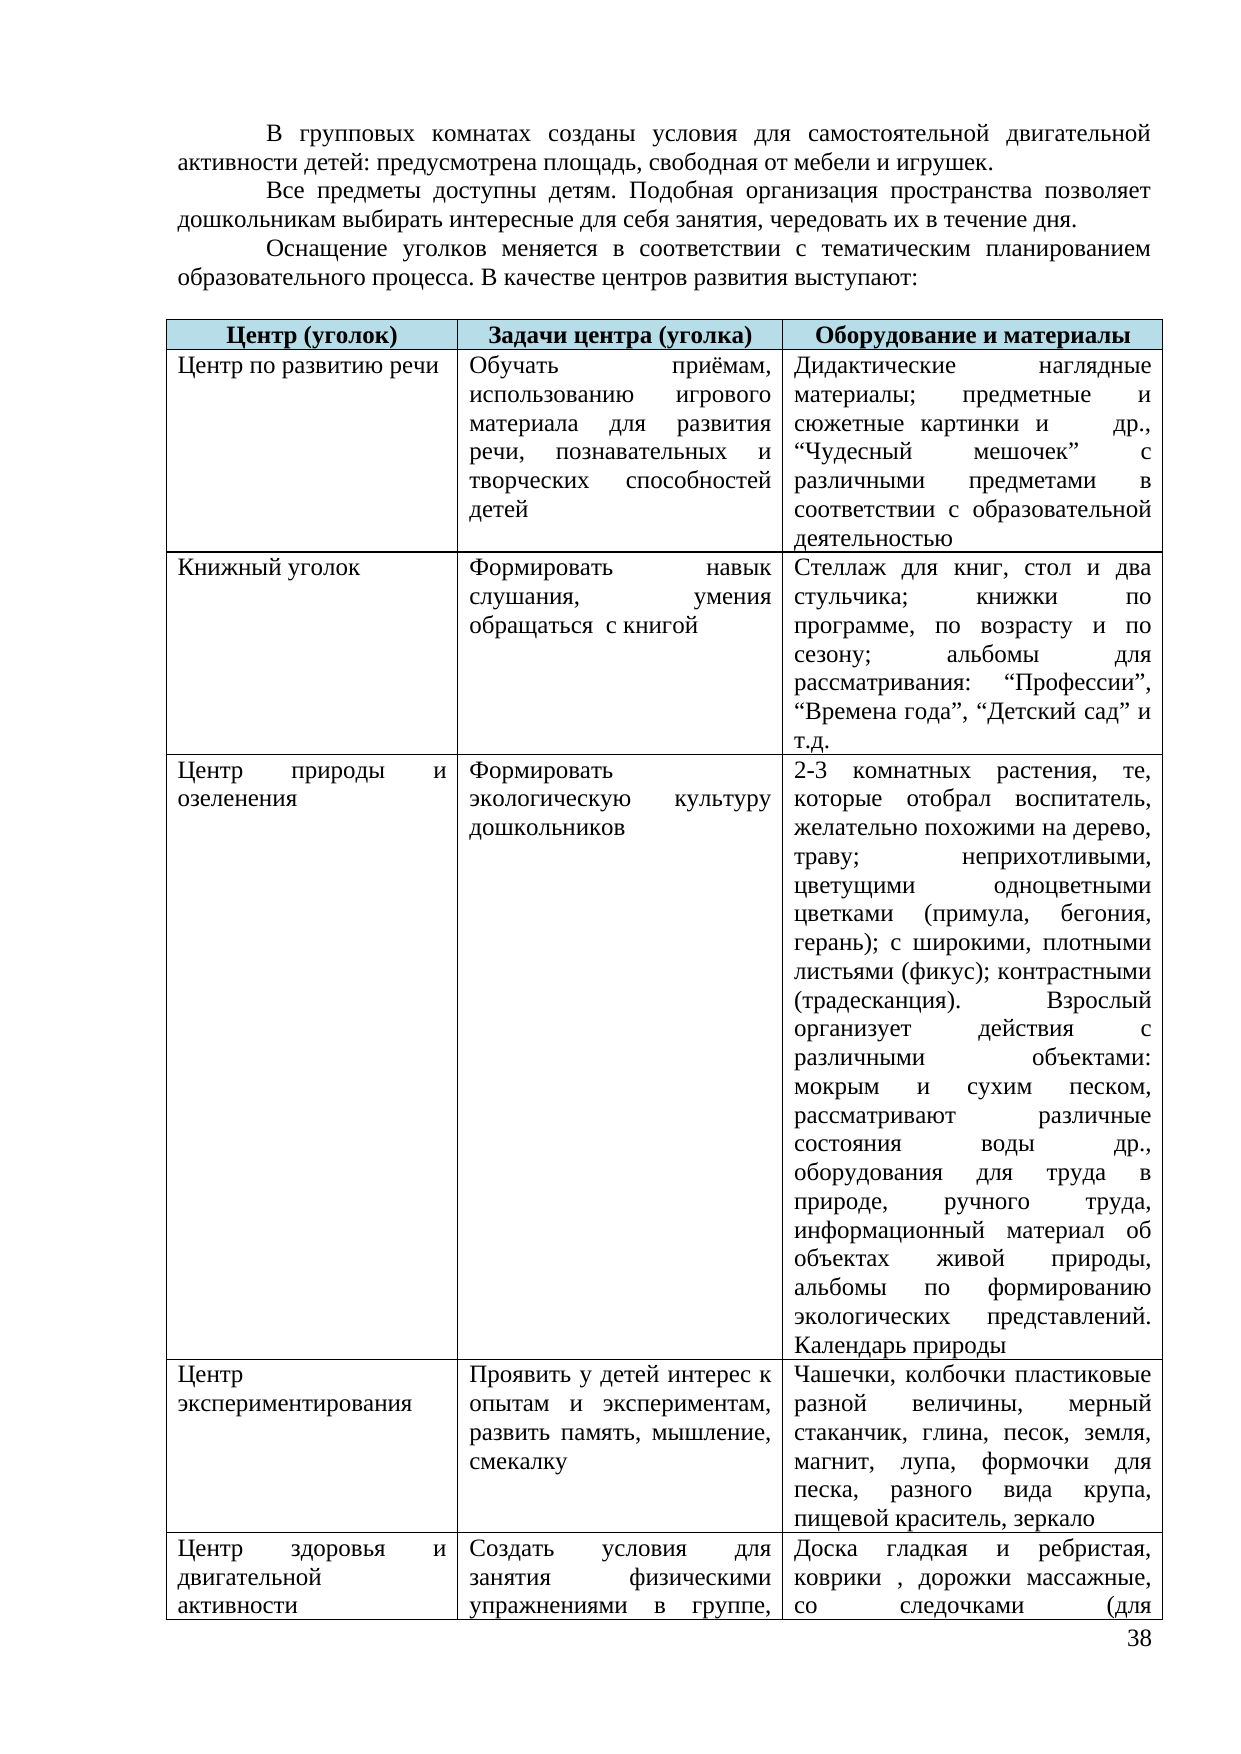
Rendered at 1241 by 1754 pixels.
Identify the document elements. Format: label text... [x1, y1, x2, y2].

table_cell Чашечки, колбочки пластиковые разной величины, мерный стаканчик, глина, песок, земля, магнит, лупа, формочки для песка, разного вида крупа, пищевой краситель, зеркало [783, 1360, 1162, 1532]
text Оснащение уголков меняется в соответствии с тематическим планированием образовательного процесса. В качестве центров развития выступают: [177, 233, 1152, 291]
table_cell Формировать экологическую культуру дошкольников [458, 755, 782, 1358]
table_cell Обучать приёмам, использованию игрового материала для развития речи, познавательных и творческих способностей детей [458, 350, 782, 551]
table_cell Центр по развитию речи [167, 350, 457, 551]
table_cell Книжный уголок [167, 553, 457, 754]
table_cell Дидактические наглядные материалы; предметные и сюжетные картинки и др., “Чудесный мешочек” с различными предметами в соответствии с образовательной деятельностью [783, 350, 1162, 551]
table_header Центр (уголок) [167, 320, 457, 349]
table_cell 2-3 комнатных растения, те, которые отобрал воспитатель, желательно похожими на дерево, траву; неприхотливыми, цветущими одноцветными цветками (примула, бегония, герань); с широкими, плотными листьями (фикус); контрастными (традесканция). Взрослый организует действия с различными объектами: мокрым и сухим песком, рассматривают различные состояния воды др., оборудования для труда в природе, ручного труда, информационный материал об объектах живой природы, альбомы по формированию экологических представлений. Календарь природы [783, 755, 1162, 1358]
table_cell Формировать навык слушания, умения обращаться с книгой [458, 553, 782, 754]
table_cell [458, 1533, 782, 1619]
text Все предметы доступны детям. Подобная организация пространства позволяет дошкольникам выбирать интересные для себя занятия, чередовать их в течение дня. [177, 176, 1152, 233]
table_cell Центр экспериментирования [167, 1360, 457, 1532]
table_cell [783, 1533, 1162, 1619]
table_header Оборудование и материалы [783, 320, 1162, 349]
table_cell Проявить у детей интерес к опытам и экспериментам, развить память, мышление, смекалку [458, 1360, 782, 1532]
table_header Задачи центра (уголка) [458, 320, 782, 349]
table_cell Центр природы и озеленения [167, 755, 457, 1358]
table_cell Стеллаж для книг, стол и два стульчика; книжки по программе, по возрасту и по сезону; альбомы для рассматривания: “Профессии”, “Времена года”, “Детский сад” и т.д. [783, 553, 1162, 754]
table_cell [167, 1533, 457, 1619]
text В групповых комнатах созданы условия для самостоятельной двигательной активности детей: предусмотрена площадь, свободная от мебели и игрушек. [177, 118, 1152, 176]
